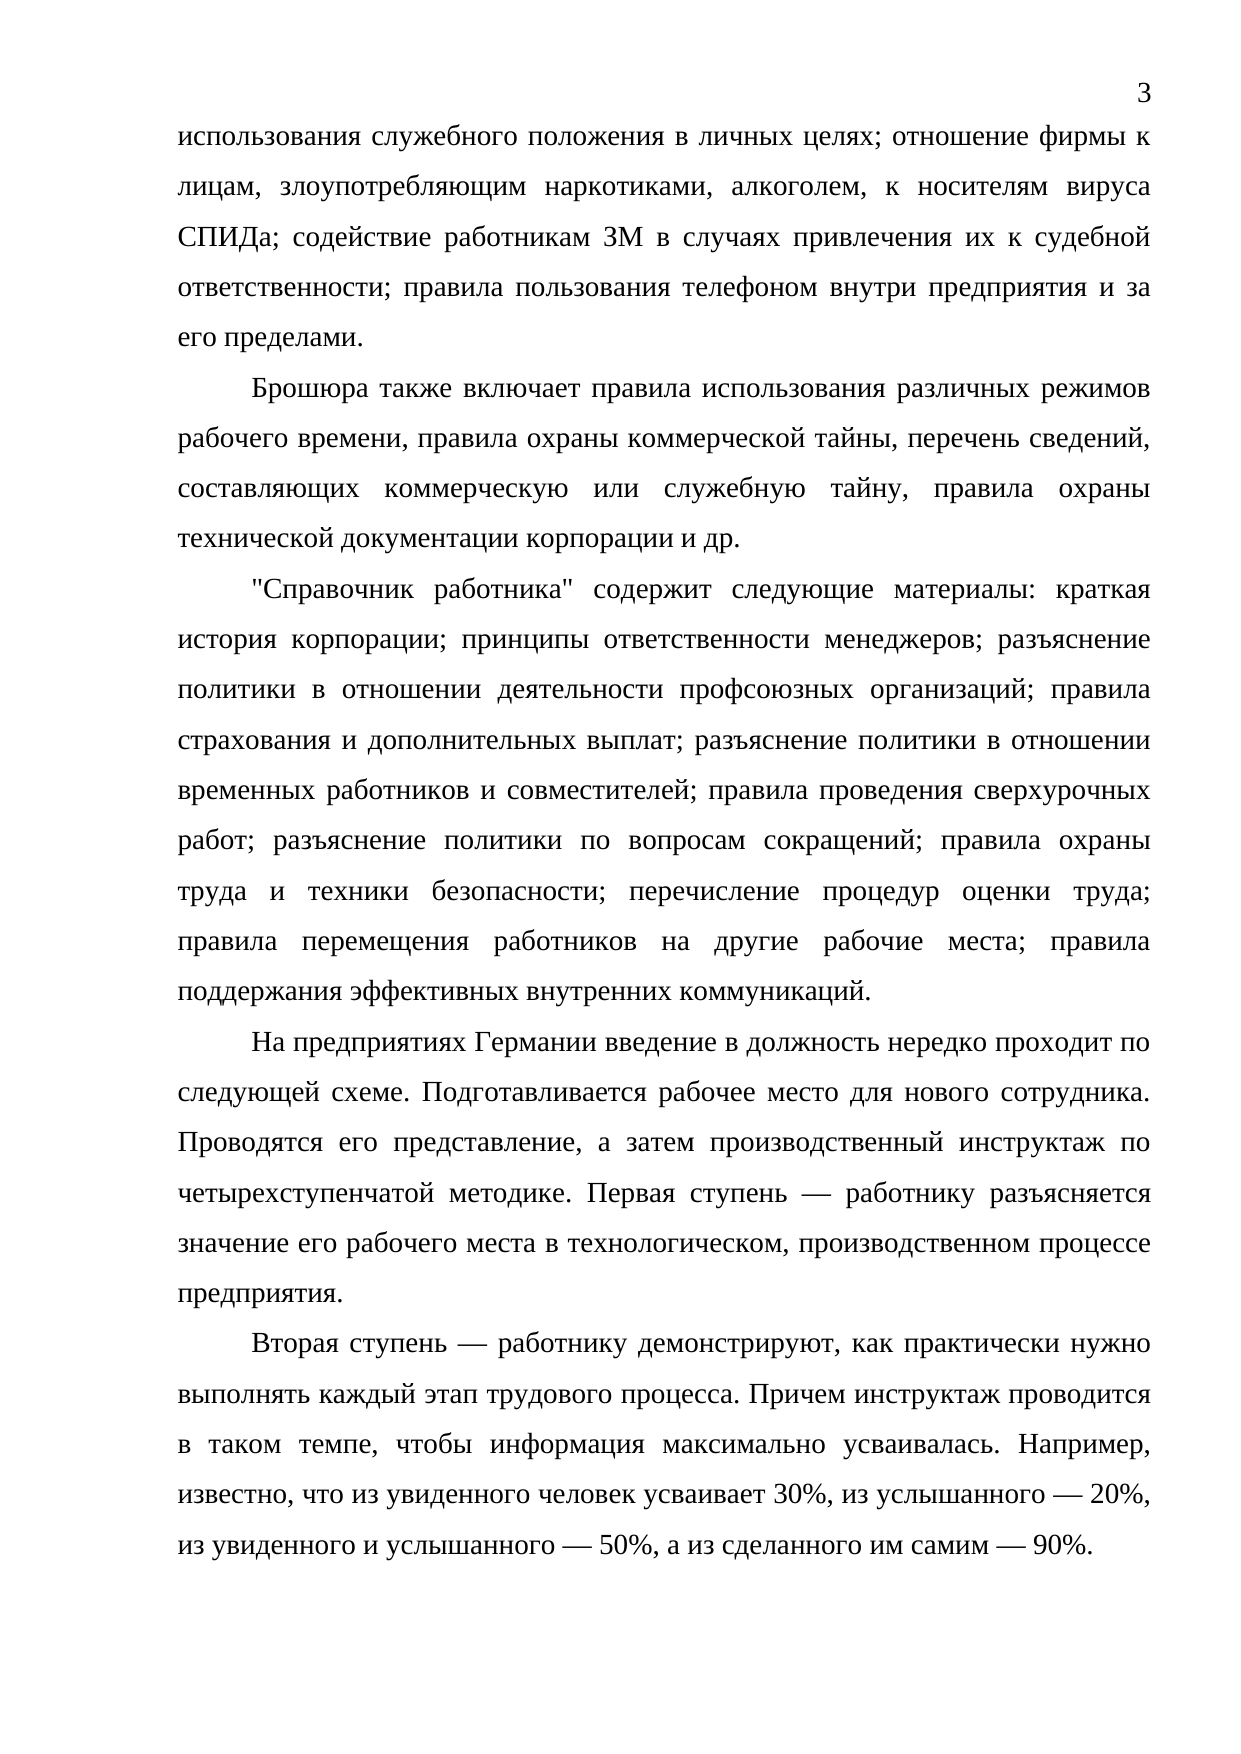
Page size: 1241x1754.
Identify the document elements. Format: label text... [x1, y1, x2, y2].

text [177, 118, 1152, 353]
text На предприятиях Германии введение в должность нередко проходит по следующей схеме. Подготавливается рабочее место для нового сотрудника. Проводятся его представление, а затем производственный инструктаж по четырехступенчатой методике. Первая ступень — работнику разъясняется значение его рабочего места в технологическом, производственном процессе предприятия. [177, 1024, 1152, 1309]
text Брошюра также включает правила использования различных режимов рабочего времени, правила охраны коммерческой тайны, перечень сведений, составляющих коммерческую или служебную тайну, правила охраны технической документации корпорации и др. [177, 370, 1152, 554]
text Вторая ступень — работнику демонстрируют, как практически нужно выполнять каждый этап трудового процесса. Причем инструктаж проводится в таком темпе, чтобы информация максимально усваивалась. Например, известно, что из увиденного человек усваивает 30%, из услышанного — 20%, из увиденного и услышанного — 50%, а из сделанного им самим — 90%. [177, 1326, 1152, 1560]
text "Справочник работника" содержит следующие материалы: краткая история корпорации; принципы ответственности менеджеров; разъяснение политики в отношении деятельности профсоюзных организаций; правила страхования и дополнительных выплат; разъяснение политики в отношении временных работников и совместителей; правила проведения сверхурочных работ; разъяснение политики по вопросам сокращений; правила охраны труда и техники безопасности; перечисление процедур оценки труда; правила перемещения работников на другие рабочие места; правила поддержания эффективных внутренних коммуникаций. [177, 571, 1152, 1007]
